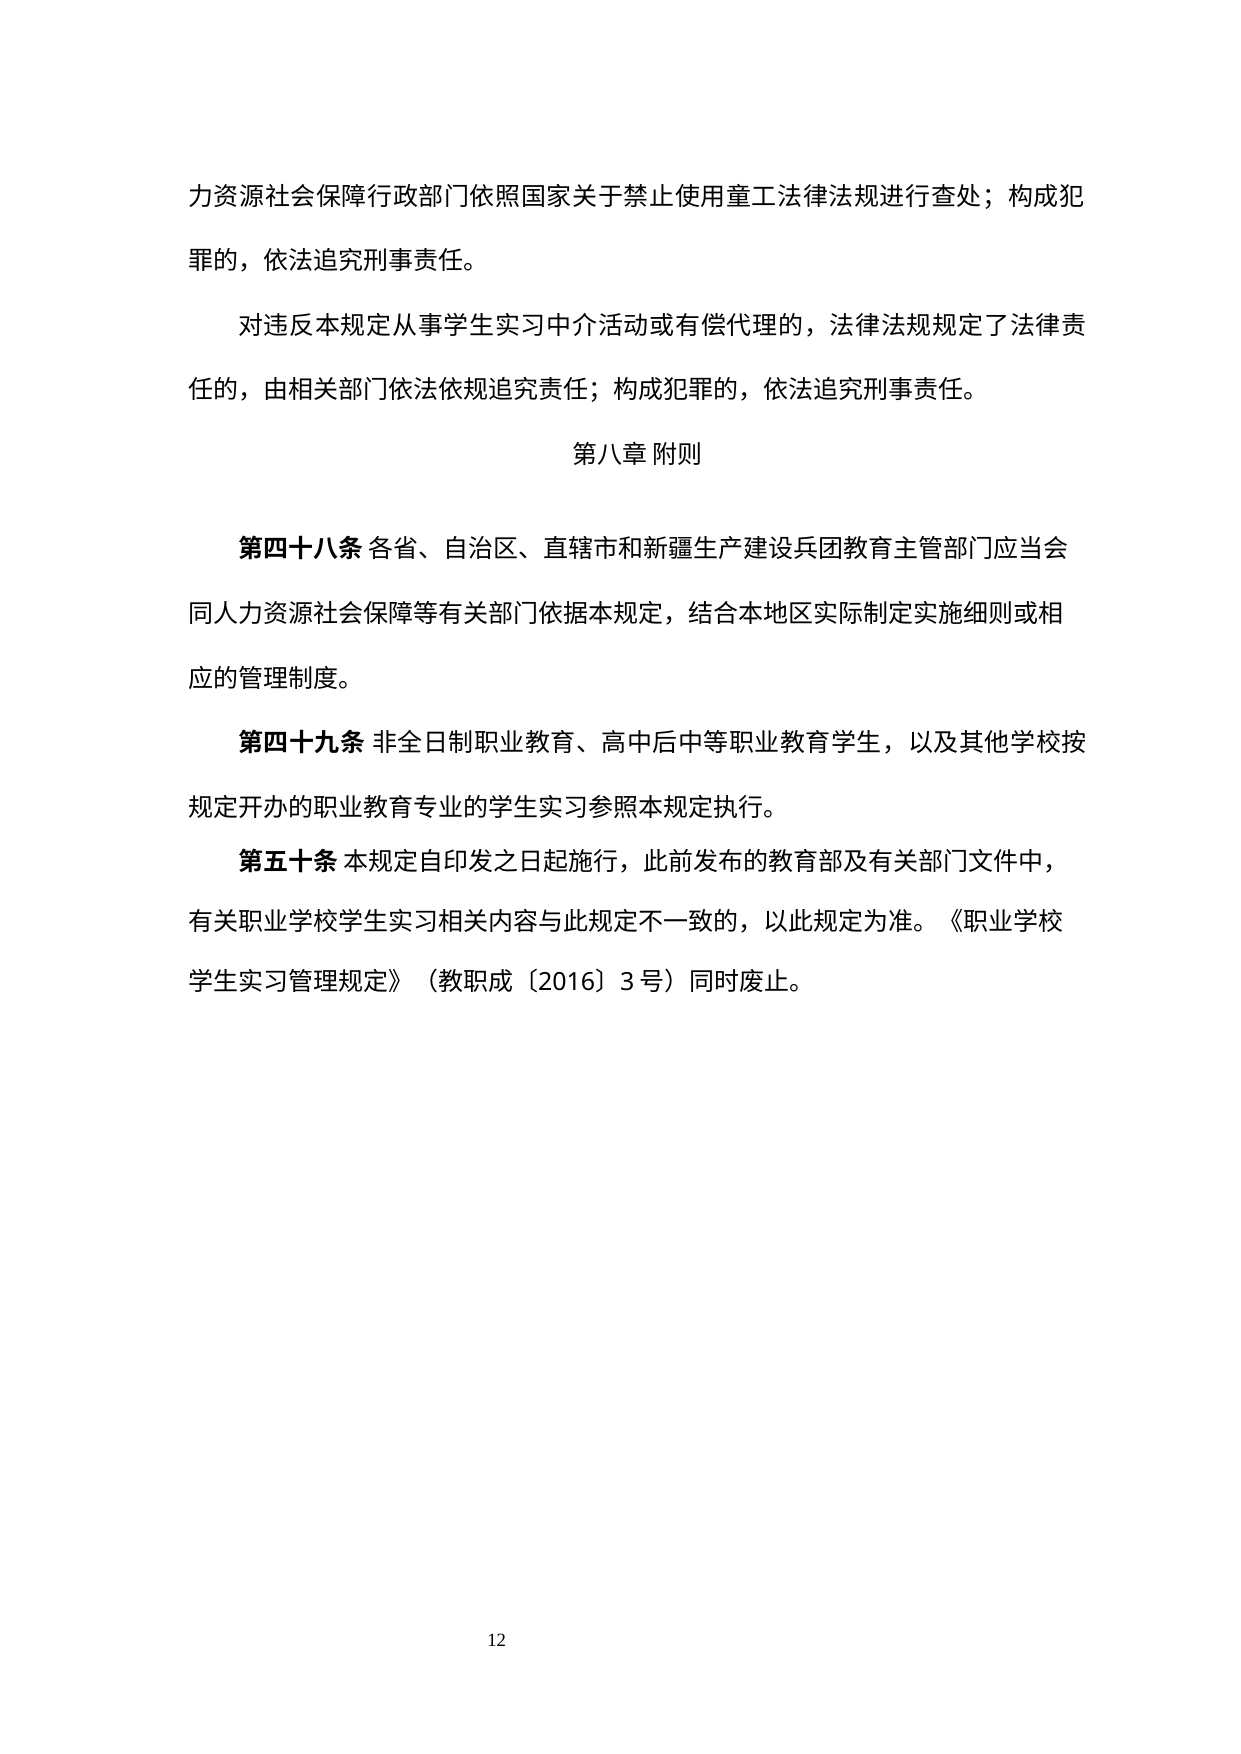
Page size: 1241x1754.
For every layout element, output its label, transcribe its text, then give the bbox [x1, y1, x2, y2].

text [188, 153, 1087, 282]
text 第四十九条 非全日制职业教育、高中后中等职业教育学生，以及其他学校按规定开办的职业教育专业的学生实习参照本规定执行。 [188, 700, 1087, 829]
text 对违反本规定从事学生实习中介活动或有偿代理的，法律法规规定了法律责任的，由相关部门依法依规追究责任；构成犯罪的，依法追究刑事责任。 [188, 282, 1087, 412]
text 第四十八条 各省、自治区、直辖市和新疆生产建设兵团教育主管部门应当会同人力资源社会保障等有关部门依据本规定，结合本地区实际制定实施细则或相应的管理制度。 [188, 506, 1087, 700]
subtitle 第八章 附则 [188, 412, 1087, 476]
text 第五十条 本规定自印发之日起施行，此前发布的教育部及有关部门文件中，有关职业学校学生实习相关内容与此规定不一致的，以此规定为准。《职业学校学生实习管理规定》（教职成〔2016〕3号）同时废止。 [188, 829, 1087, 1010]
